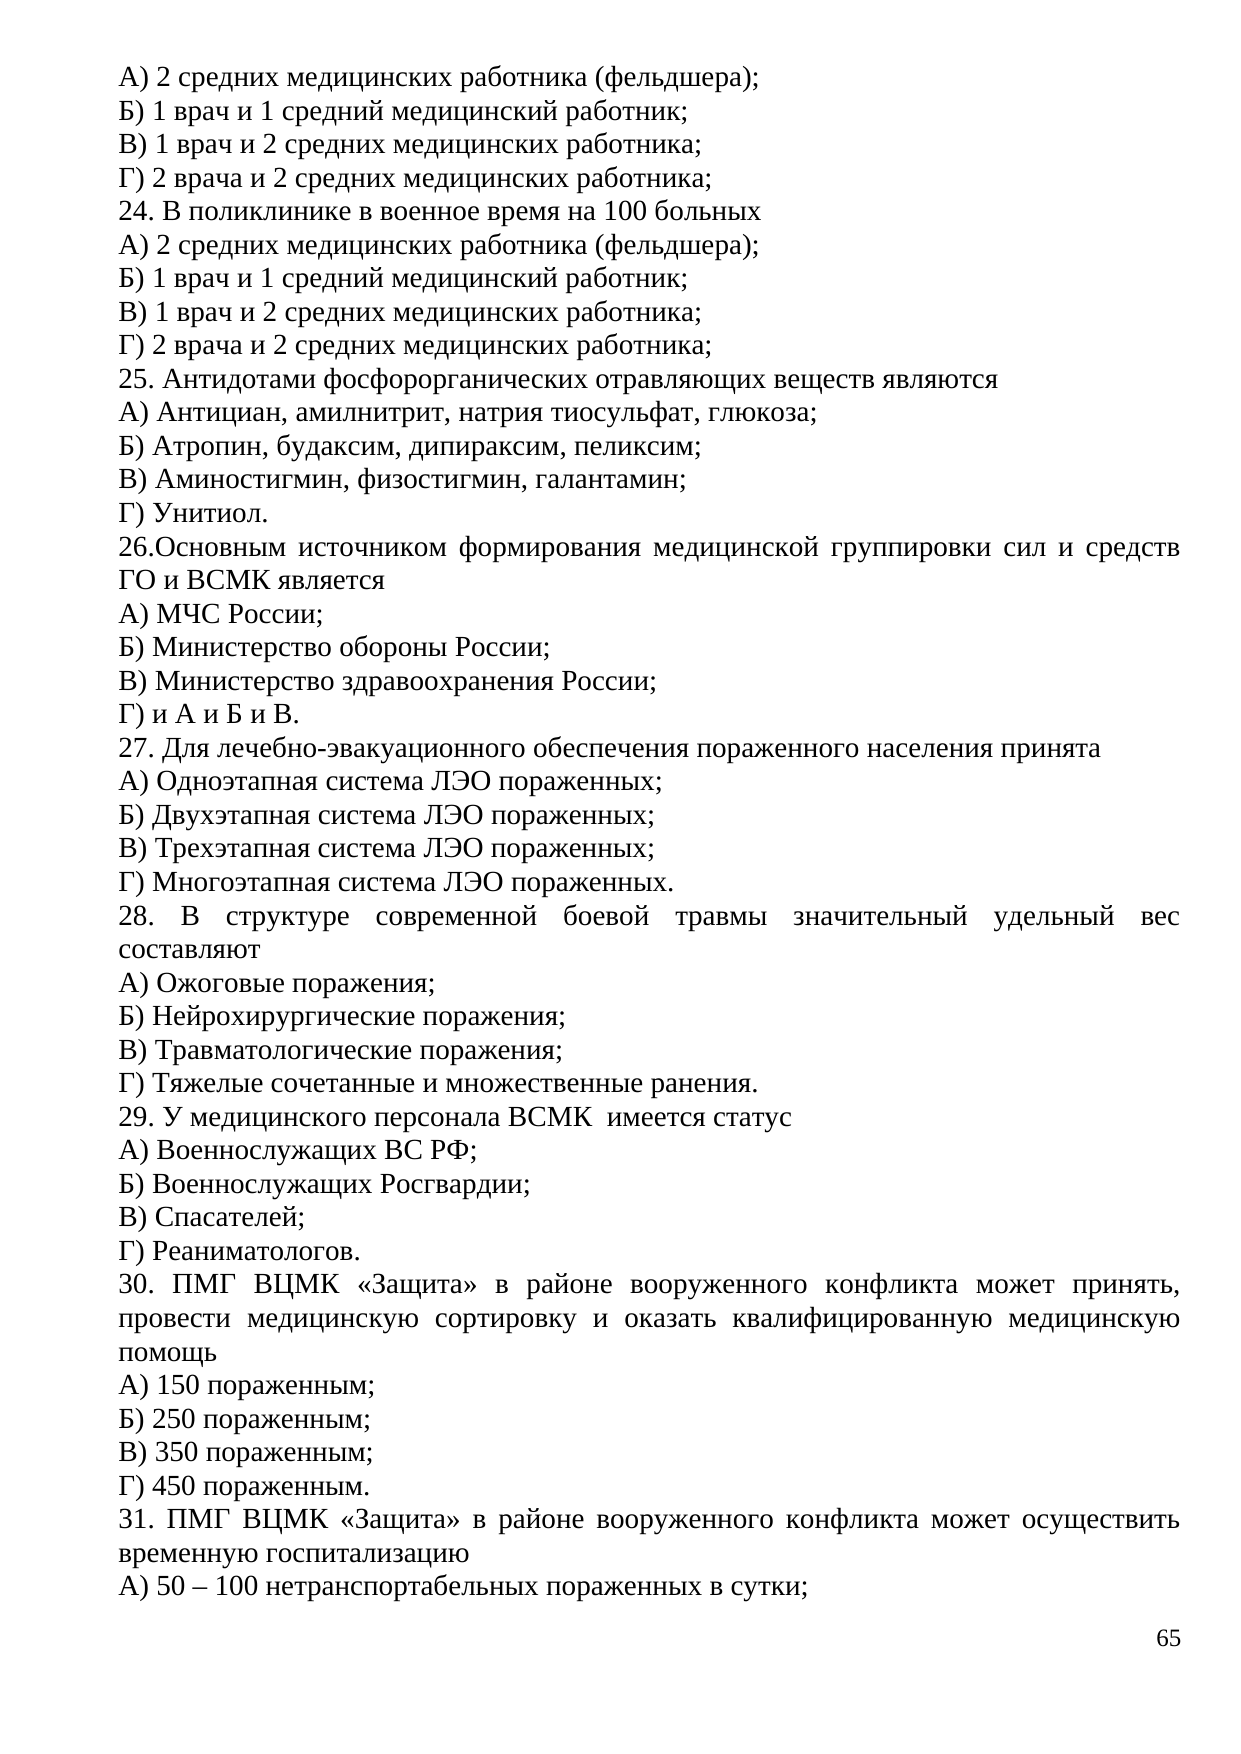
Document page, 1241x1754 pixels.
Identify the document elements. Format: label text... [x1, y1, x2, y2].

text В) 350 пораженным; [118, 1434, 1181, 1468]
text Г) 2 врача и 2 средних медицинских работника; [118, 160, 1181, 193]
text А) 2 средних медицинских работника (фельдшера); [118, 227, 1181, 260]
text Г) Унитиол. [118, 495, 1181, 529]
text Б) Военнослужащих Росгвардии; [118, 1166, 1181, 1199]
text 24. В поликлинике в военное время на 100 больных [118, 193, 1181, 227]
text Г) 450 пораженным. [118, 1468, 1181, 1501]
text Б) Нейрохирургические поражения; [118, 998, 1181, 1032]
text Б) Атропин, будаксим, дипираксим, пеликсим; [118, 428, 1181, 462]
text Б) 1 врач и 1 средний медицинский работник; [118, 93, 1181, 126]
text 31. ПМГ ВЦМК «Защита» в районе вооруженного конфликта может осуществить временную госпитализацию [118, 1501, 1181, 1568]
text В) Министерство здравоохранения России; [118, 663, 1181, 696]
text Б) Двухэтапная система ЛЭО пораженных; [118, 797, 1181, 831]
text А) Антициан, амилнитрит, натрия тиосульфат, глюкоза; [118, 394, 1181, 428]
text Г) Тяжелые сочетанные и множественные ранения. [118, 1065, 1181, 1099]
text В) 1 врач и 2 средних медицинских работника; [118, 126, 1181, 160]
text Б) Министерство обороны России; [118, 629, 1181, 663]
text В) Аминостигмин, физостигмин, галантамин; [118, 462, 1181, 495]
text 27. Для лечебно-эвакуационного обеспечения пораженного населения принята [118, 730, 1181, 763]
text 28. В структуре современной боевой травмы значительный удельный вес составляют [118, 898, 1181, 965]
text А) МЧС России; [118, 596, 1181, 629]
text В) Трехэтапная система ЛЭО пораженных; [118, 831, 1181, 864]
text 30. ПМГ ВЦМК «Защита» в районе вооруженного конфликта может принять, провести медицинскую сортировку и оказать квалифицированную медицинскую помощь [118, 1267, 1181, 1367]
text 26.Основным источником формирования медицинской группировки сил и средств ГО и ВСМК является [118, 529, 1181, 596]
text Г) Многоэтапная система ЛЭО пораженных. [118, 864, 1181, 898]
text Г) Реаниматологов. [118, 1233, 1181, 1267]
text Г) и А и Б и В. [118, 696, 1181, 730]
text А) 50 – 100 нетранспортабельных пораженных в сутки; [118, 1568, 1181, 1602]
text В) Спасателей; [118, 1199, 1181, 1233]
text В) 1 врач и 2 средних медицинских работника; [118, 294, 1181, 327]
text А) Ожоговые поражения; [118, 965, 1181, 998]
text 25. Антидотами фосфорорганических отравляющих веществ являются [118, 361, 1181, 394]
text А) Одноэтапная система ЛЭО пораженных; [118, 763, 1181, 797]
text А) 2 средних медицинских работника (фельдшера); [118, 59, 1181, 93]
text 29. У медицинского персонала ВСМК имеется статус [118, 1099, 1181, 1132]
text А) 150 пораженным; [118, 1367, 1181, 1401]
text Б) 250 пораженным; [118, 1401, 1181, 1434]
text А) Военнослужащих ВС РФ; [118, 1132, 1181, 1166]
text Г) 2 врача и 2 средних медицинских работника; [118, 327, 1181, 361]
text В) Травматологические поражения; [118, 1032, 1181, 1065]
text Б) 1 врач и 1 средний медицинский работник; [118, 260, 1181, 294]
